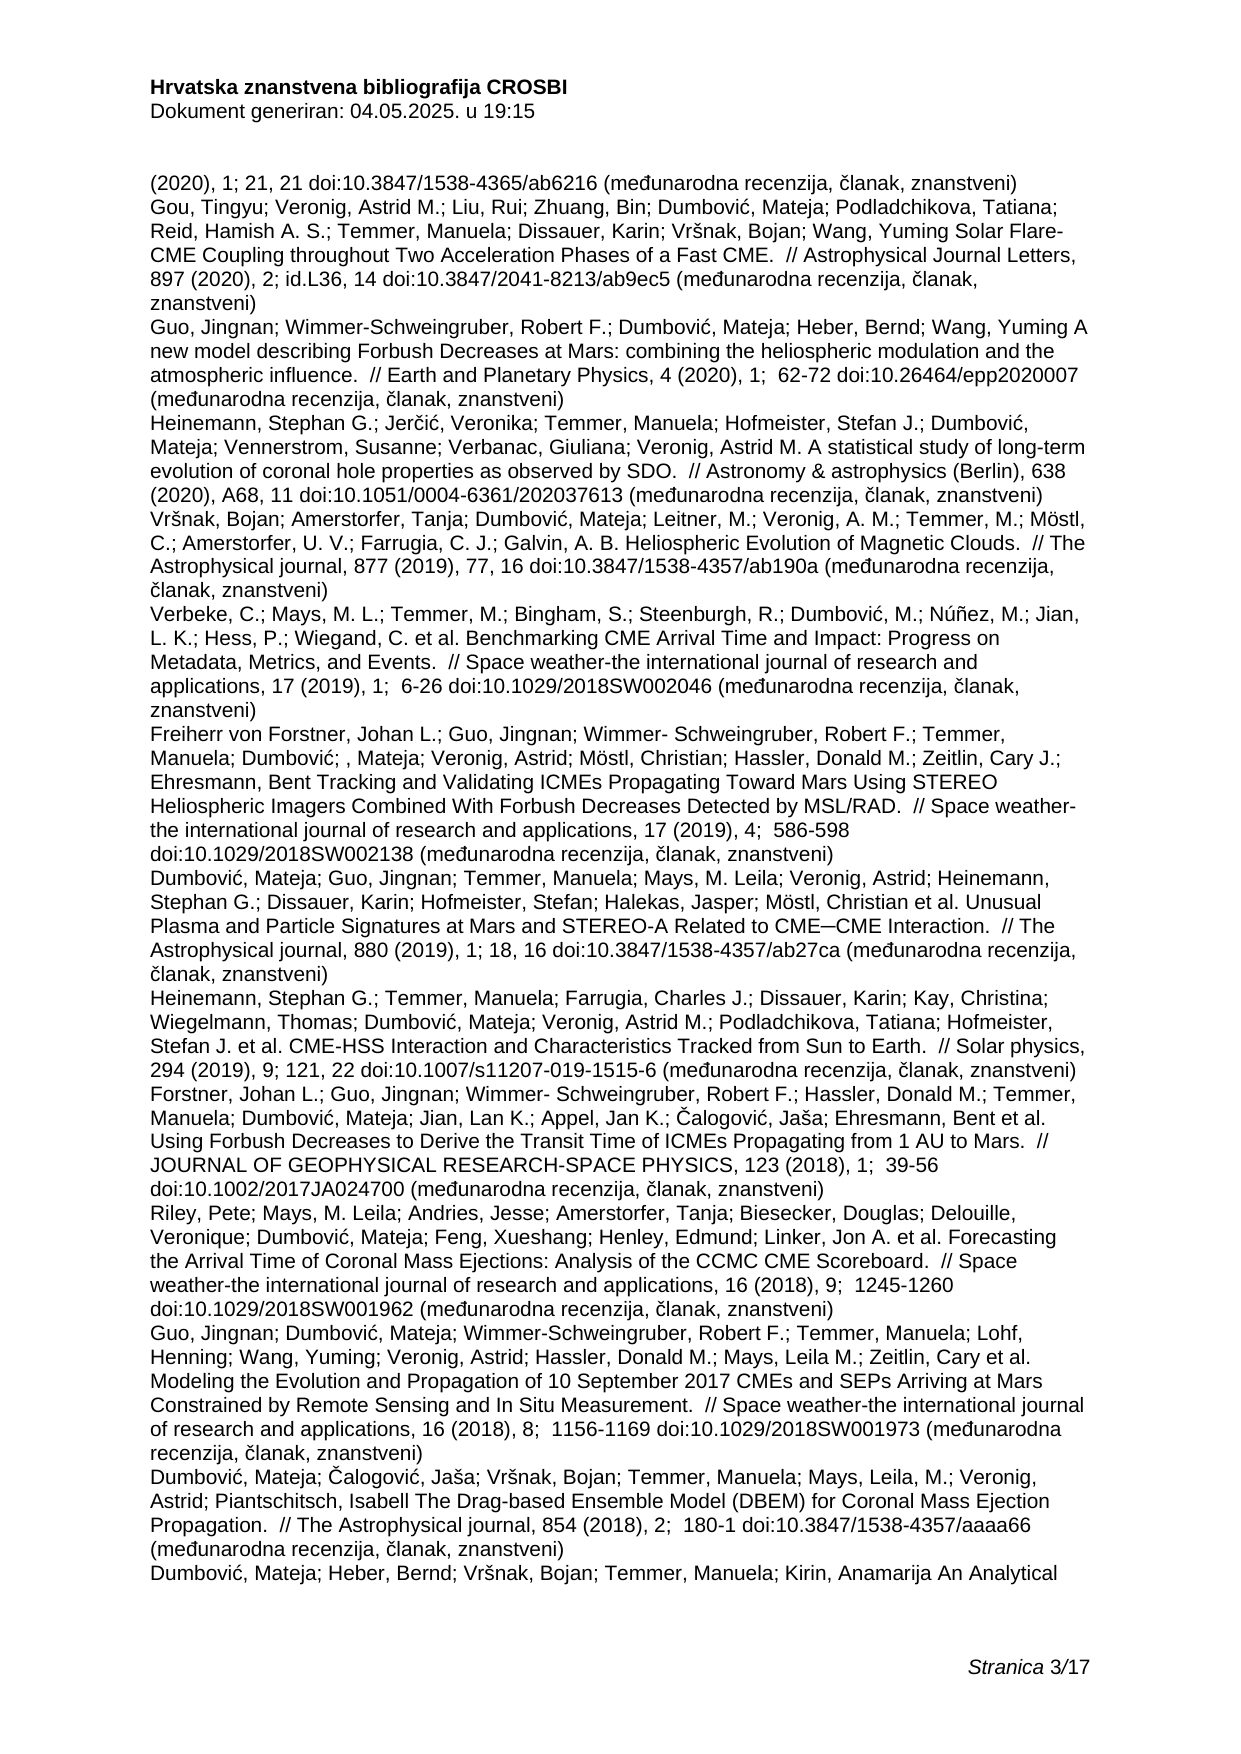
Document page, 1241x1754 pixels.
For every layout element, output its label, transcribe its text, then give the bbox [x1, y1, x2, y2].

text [150, 171, 1090, 195]
text Gou, Tingyu; Veronig, Astrid M.; Liu, Rui; Zhuang, Bin; Dumbović, Mateja; Podladchikova, Tatiana; Reid, Hamish A. S.; Temmer, Manuela; Dissauer, Karin; Vršnak, Bojan; Wang, Yuming [150, 195, 1090, 315]
text Guo, Jingnan; Dumbović, Mateja; Wimmer-Schweingruber, Robert F.; Temmer, Manuela; Lohf, Henning; Wang, Yuming; Veronig, Astrid; Hassler, Donald M.; Mays, Leila M.; Zeitlin, Cary et al. [150, 1321, 1090, 1465]
text Dumbović, Mateja; Guo, Jingnan; Temmer, Manuela; Mays, M. Leila; Veronig, Astrid; Heinemann, Stephan G.; Dissauer, Karin; Hofmeister, Stefan; Halekas, Jasper; Möstl, Christian et al. [150, 866, 1090, 986]
text Heinemann, Stephan G.; Temmer, Manuela; Farrugia, Charles J.; Dissauer, Karin; Kay, Christina; Wiegelmann, Thomas; Dumbović, Mateja; Veronig, Astrid M.; Podladchikova, Tatiana; Hofmeister, Stefan J. et al. [150, 986, 1090, 1081]
text Vršnak, Bojan; Amerstorfer, Tanja; Dumbović, Mateja; Leitner, M.; Veronig, A. M.; Temmer, M.; Möstl, C.; Amerstorfer, U. V.; Farrugia, C. J.; Galvin, A. B. [150, 506, 1090, 602]
text Dumbović, Mateja; Čalogović, Jaša; Vršnak, Bojan; Temmer, Manuela; Mays, Leila, M.; Veronig, Astrid; Piantschitsch, Isabell [150, 1465, 1090, 1561]
text Heinemann, Stephan G.; Jerčić, Veronika; Temmer, Manuela; Hofmeister, Stefan J.; Dumbović, Mateja; Vennerstrom, Susanne; Verbanac, Giuliana; Veronig, Astrid M. [150, 411, 1090, 506]
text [150, 1561, 1090, 1584]
text Guo, Jingnan; Wimmer-Schweingruber, Robert F.; Dumbović, Mateja; Heber, Bernd; Wang, Yuming [150, 315, 1090, 411]
text Freiherr von Forstner, Johan L.; Guo, Jingnan; Wimmer- Schweingruber, Robert F.; Temmer, Manuela; Dumbović; , Mateja; Veronig, Astrid; Möstl, Christian; Hassler, Donald M.; Zeitlin, Cary J.; Ehresmann, Bent [150, 722, 1090, 866]
text Riley, Pete; Mays, M. Leila; Andries, Jesse; Amerstorfer, Tanja; Biesecker, Douglas; Delouille, Veronique; Dumbović, Mateja; Feng, Xueshang; Henley, Edmund; Linker, Jon A. et al. [150, 1201, 1090, 1321]
text Verbeke, C.; Mays, M. L.; Temmer, M.; Bingham, S.; Steenburgh, R.; Dumbović, M.; Núñez, M.; Jian, L. K.; Hess, P.; Wiegand, C. et al. [150, 602, 1090, 722]
text Forstner, Johan L.; Guo, Jingnan; Wimmer- Schweingruber, Robert F.; Hassler, Donald M.; Temmer, Manuela; Dumbović, Mateja; Jian, Lan K.; Appel, Jan K.; Čalogović, Jaša; Ehresmann, Bent et al. [150, 1081, 1090, 1201]
